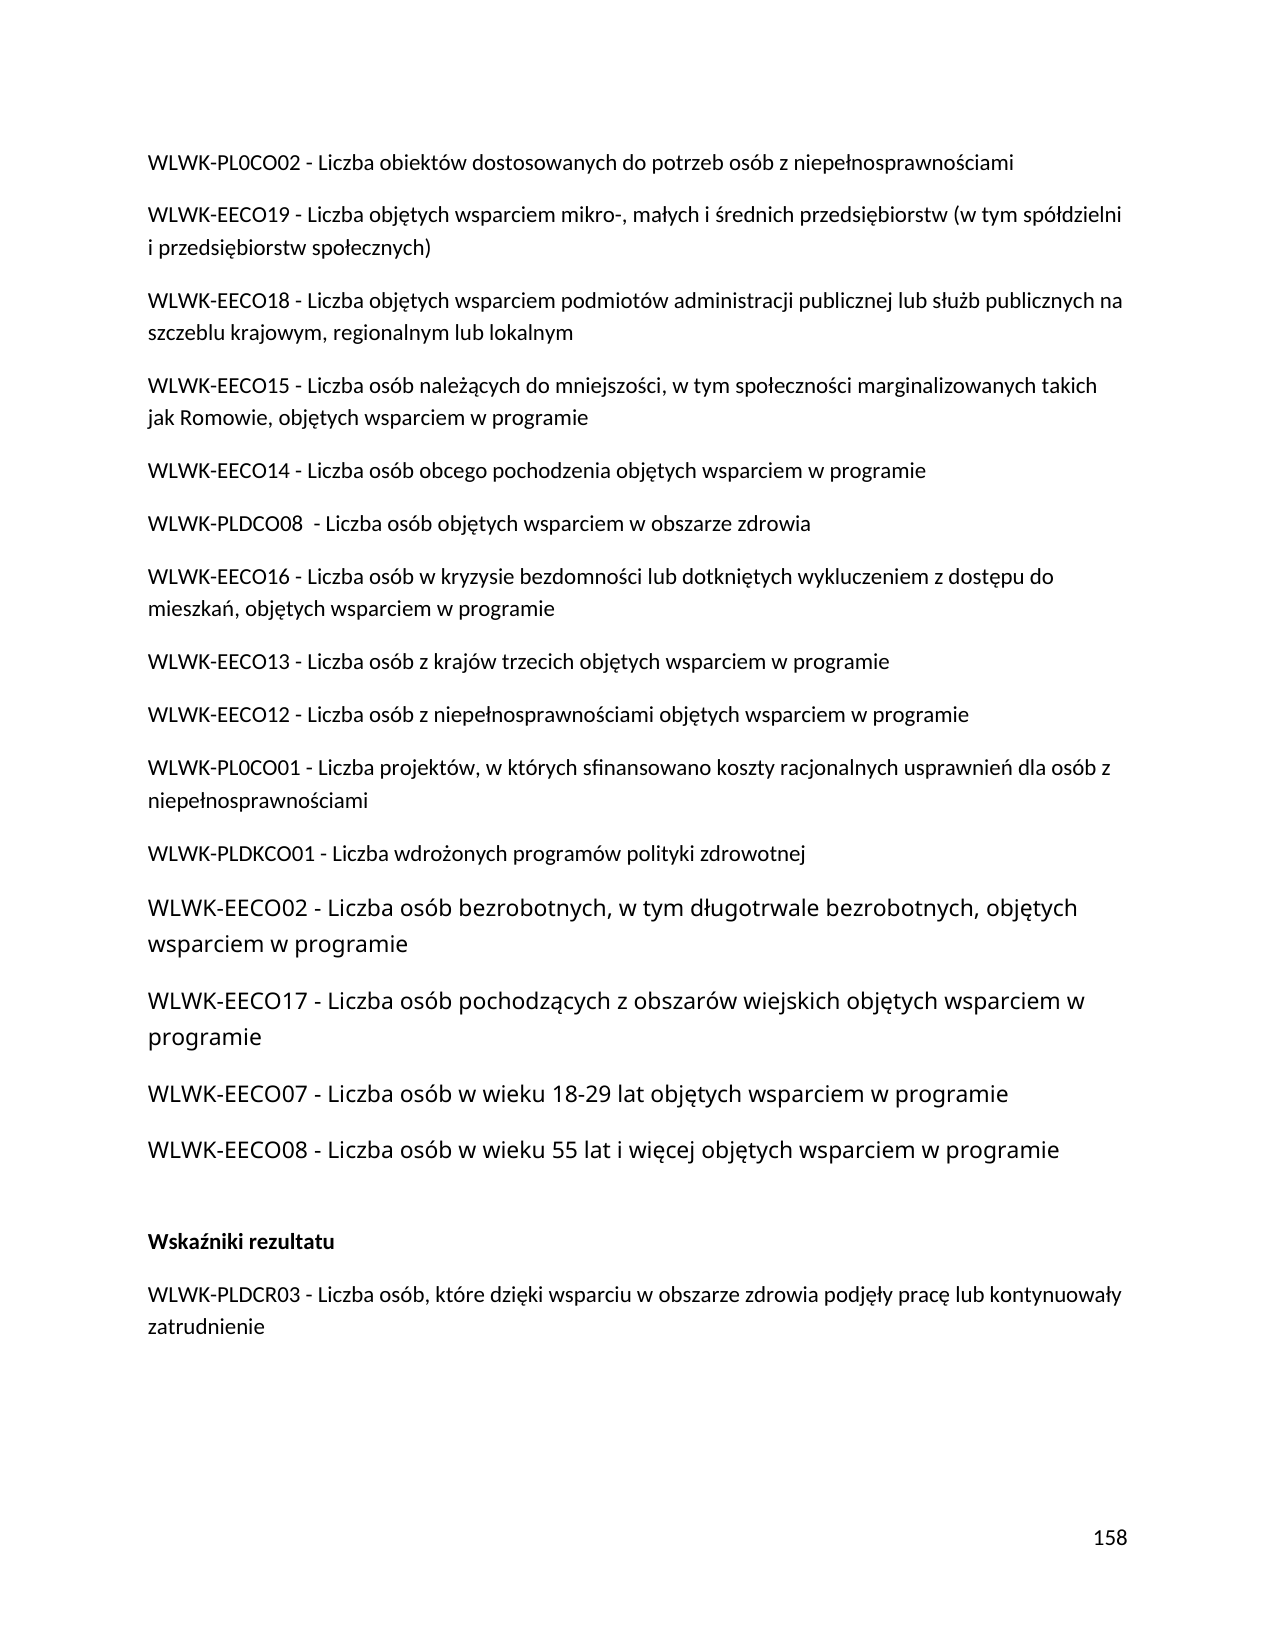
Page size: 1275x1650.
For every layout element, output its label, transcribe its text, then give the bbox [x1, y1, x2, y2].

text WLWK-EECO19 - Liczba objętych wsparciem mikro-, małych i średnich przedsiębiorstw (w tym spółdzielni i przedsiębiorstw społecznych) [148, 201, 1127, 261]
text WLWK-PLDCR03 - Liczba osób, które dzięki wsparciu w obszarze zdrowia podjęły pracę lub kontynuowały zatrudnienie [148, 1280, 1127, 1340]
text WLWK-PL0CO02 - Liczba obiektów dostosowanych do potrzeb osób z niepełnosprawnościami [148, 148, 1127, 176]
text WLWK-EECO02 - Liczba osób bezrobotnych, w tym długotrwale bezrobotnych, objętych wsparciem w programie [148, 892, 1127, 959]
text WLWK-PLDKCO01 - Liczba wdrożonych programów polityki zdrowotnej [148, 839, 1127, 867]
text WLWK-PL0CO01 - Liczba projektów, w których sfinansowano koszty racjonalnych usprawnień dla osób z niepełnosprawnościami [148, 753, 1127, 814]
text WLWK-EECO17 - Liczba osób pochodzących z obszarów wiejskich objętych wsparciem w programie [148, 985, 1127, 1052]
text WLWK-EECO18 - Liczba objętych wsparciem podmiotów administracji publicznej lub służb publicznych na szczeblu krajowym, regionalnym lub lokalnym [148, 286, 1127, 346]
text WLWK-EECO14 - Liczba osób obcego pochodzenia objętych wsparciem w programie [148, 456, 1127, 484]
text WLWK-EECO15 - Liczba osób należących do mniejszości, w tym społeczności marginalizowanych takich jak Romowie, objętych wsparciem w programie [148, 371, 1127, 431]
text WLWK-EECO12 - Liczba osób z niepełnosprawnościami objętych wsparciem w programie [148, 701, 1127, 728]
text WLWK-EECO16 - Liczba osób w kryzysie bezdomności lub dotkniętych wykluczeniem z dostępu do mieszkań, objętych wsparciem w programie [148, 562, 1127, 622]
text WLWK-PLDCO08 - Liczba osób objętych wsparciem w obszarze zdrowia [148, 509, 1127, 537]
text Wskaźniki rezultatu [148, 1227, 1127, 1255]
text WLWK-EECO08 - Liczba osób w wieku 55 lat i więcej objętych wsparciem w programie [148, 1134, 1127, 1166]
text WLWK-EECO07 - Liczba osób w wieku 18-29 lat objętych wsparciem w programie [148, 1078, 1127, 1109]
text WLWK-EECO13 - Liczba osób z krajów trzecich objętych wsparciem w programie [148, 647, 1127, 676]
